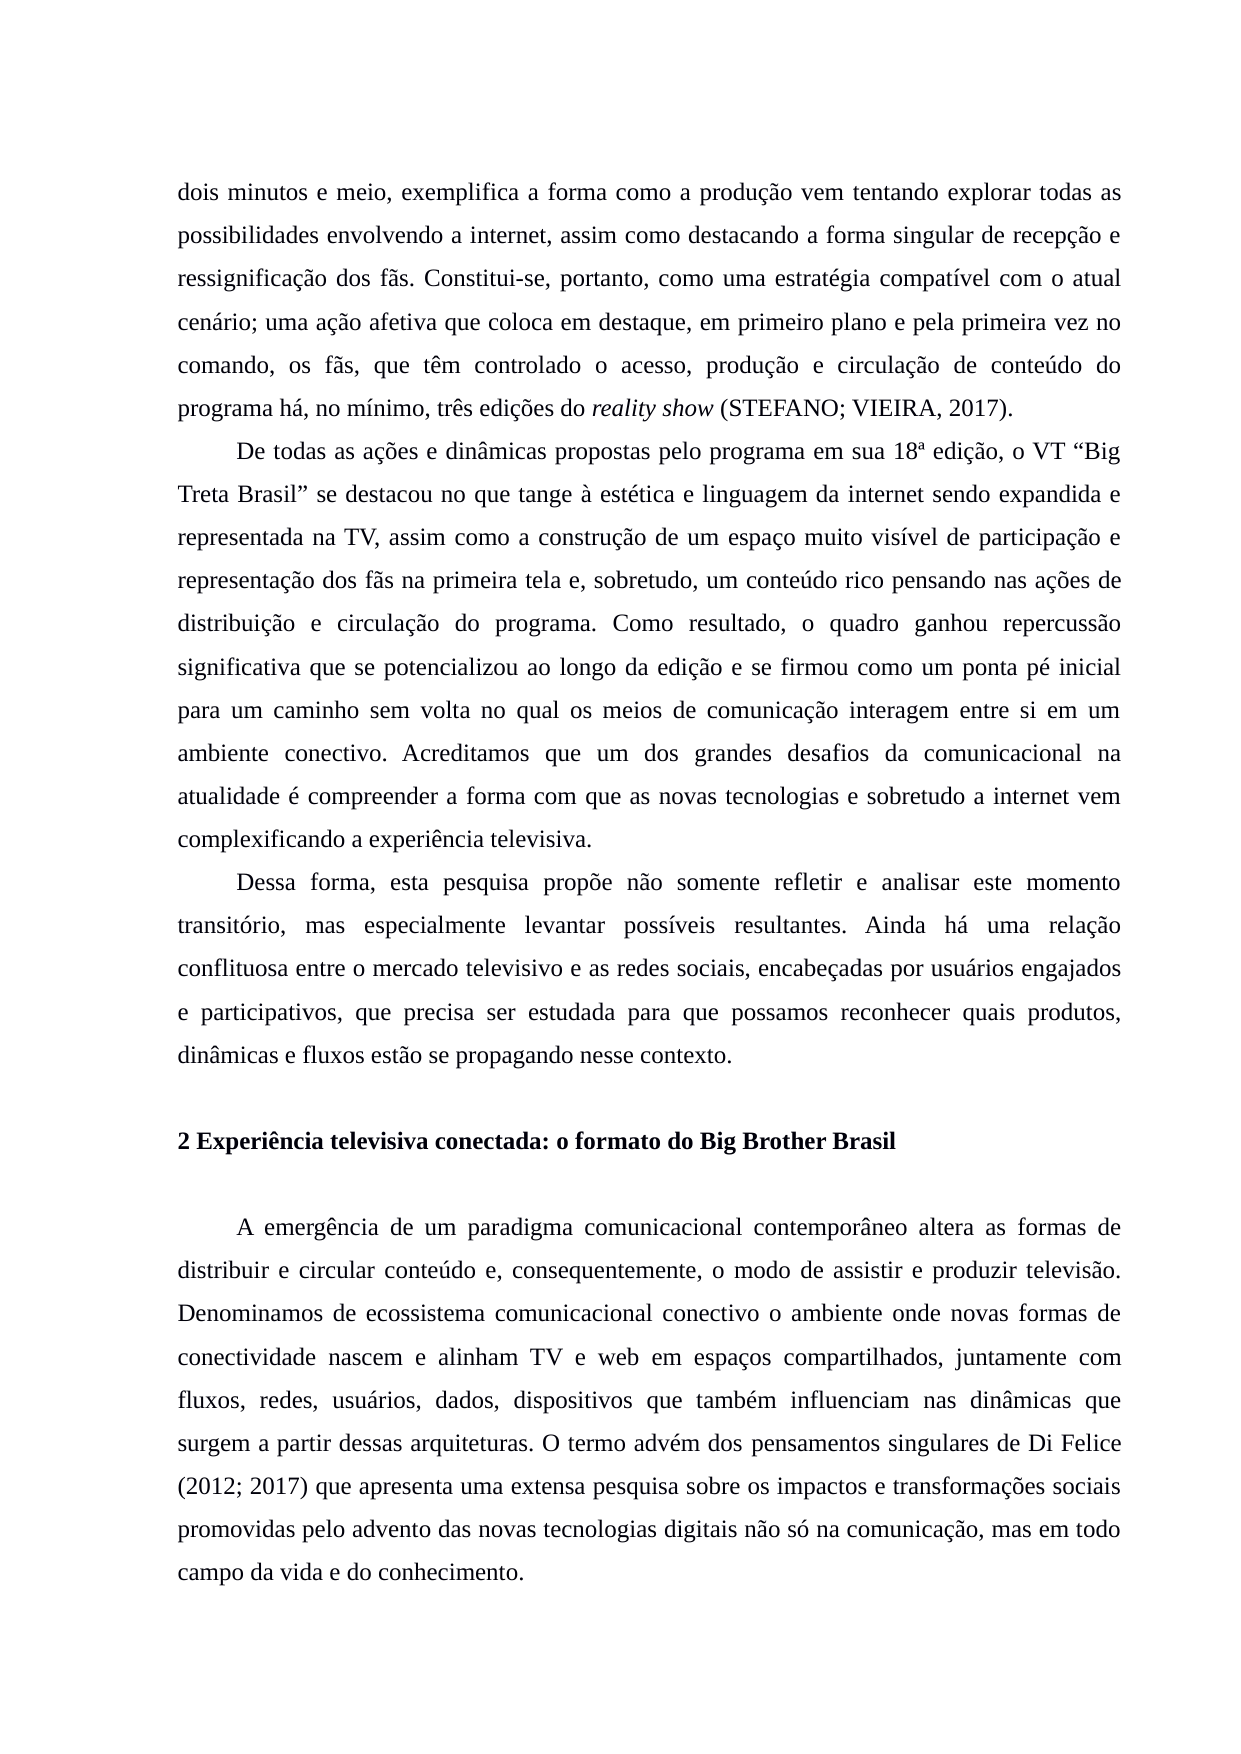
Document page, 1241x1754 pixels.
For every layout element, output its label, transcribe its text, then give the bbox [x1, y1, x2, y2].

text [177, 177, 1122, 422]
text A emergência de um paradigma comunicacional contemporâneo altera as formas de distribuir e circular conteúdo e, consequentemente, o modo de assistir e produzir televisão. Denominamos de ecossistema comunicacional conectivo o ambiente onde novas formas de conectividade nascem e alinham TV e web em espaços compartilhados, juntamente com fluxos, redes, usuários, dados, dispositivos que também influenciam nas dinâmicas que surgem a partir dessas arquiteturas. O termo advém dos pensamentos singulares de Di Felice (2012; 2017) que apresenta uma extensa pesquisa sobre os impactos e transformações sociais promovidas pelo advento das novas tecnologias digitais não só na comunicação, mas em todo campo da vida e do conhecimento. [177, 1212, 1122, 1586]
text 2 Experiência televisiva conectada: o formato do Big Brother Brasil [177, 1126, 1122, 1155]
text Dessa forma, esta pesquisa propõe não somente refletir e analisar este momento transitório, mas especialmente levantar possíveis resultantes. Ainda há uma relação conflituosa entre o mercado televisivo e as redes sociais, encabeçadas por usuários engajados e participativos, que precisa ser estudada para que possamos reconhecer quais produtos, dinâmicas e fluxos estão se propagando nesse contexto. [177, 867, 1122, 1068]
text De todas as ações e dinâmicas propostas pelo programa em sua 18ª edição, o VT “Big Treta Brasil” se destacou no que tange à estética e linguagem da internet sendo expandida e representada na TV, assim como a construção de um espaço muito visível de participação e representação dos fãs na primeira tela e, sobretudo, um conteúdo rico pensando nas ações de distribuição e circulação do programa. Como resultado, o quadro ganhou repercussão significativa que se potencializou ao longo da edição e se firmou como um ponta pé inicial para um caminho sem volta no qual os meios de comunicação interagem entre si em um ambiente conectivo. Acreditamos que um dos grandes desafios da comunicacional na atualidade é compreender a forma com que as novas tecnologias e sobretudo a internet vem complexificando a experiência televisiva. [177, 436, 1122, 853]
